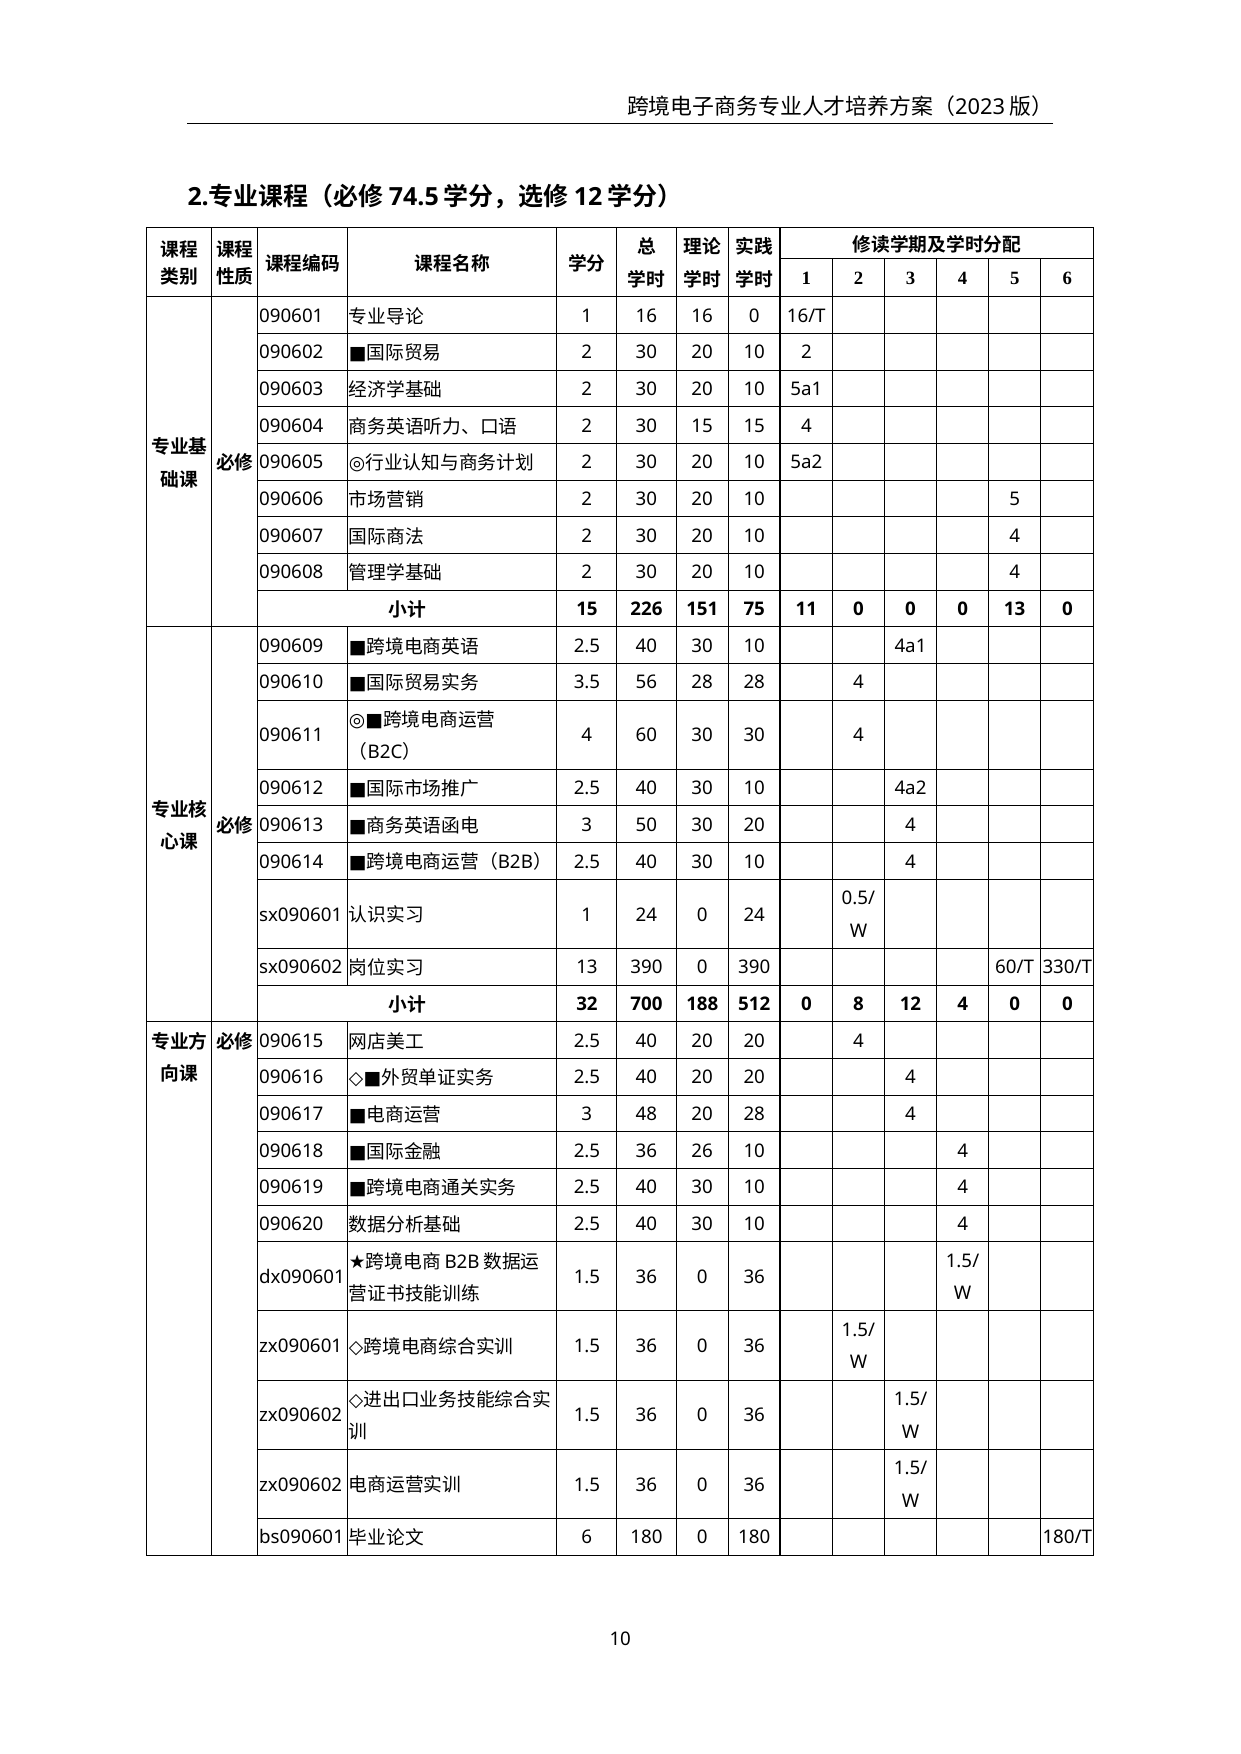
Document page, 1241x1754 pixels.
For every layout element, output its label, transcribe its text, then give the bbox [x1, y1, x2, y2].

table_cell 090606 [258, 481, 347, 516]
table_cell [1041, 297, 1093, 333]
table_cell 1.5 [557, 1381, 616, 1449]
table_cell 20 [677, 554, 728, 589]
table_cell 5 [989, 481, 1040, 516]
table_cell 1.5/W [937, 1242, 988, 1310]
table_cell 2 [833, 259, 884, 296]
table_cell [937, 371, 988, 406]
table_cell 15 [557, 591, 616, 626]
table_cell [989, 1059, 1040, 1094]
table_cell [937, 1519, 988, 1554]
table_cell [885, 407, 936, 443]
table_cell 16 [617, 297, 676, 333]
table_cell 330/T [1041, 949, 1093, 984]
table_cell [781, 1169, 832, 1204]
table_cell [937, 481, 988, 516]
table_cell [1041, 554, 1093, 589]
table_cell [885, 949, 936, 984]
table_cell 090604 [258, 407, 347, 443]
table_cell 32 [557, 986, 616, 1021]
table_cell 56 [617, 664, 676, 699]
table_cell [885, 1169, 936, 1204]
table_cell [989, 1450, 1040, 1518]
table_cell 0 [1041, 986, 1093, 1021]
table_cell 12 [885, 986, 936, 1021]
table_cell 11 [781, 591, 832, 626]
table_cell [833, 1059, 884, 1094]
table_cell [781, 1096, 832, 1131]
table_cell 090602 [258, 334, 347, 369]
table_cell 4 [989, 554, 1040, 589]
table_cell [989, 664, 1040, 699]
table_cell 0 [677, 880, 728, 948]
table_cell 1.5/W [833, 1311, 884, 1379]
table_cell 10 [729, 517, 779, 553]
table_cell 40 [617, 1169, 676, 1204]
table_cell [1041, 806, 1093, 842]
table_cell 20 [729, 806, 779, 842]
table_cell [989, 806, 1040, 842]
table_cell [937, 444, 988, 479]
table_cell [989, 1242, 1040, 1310]
table_cell 专业导论 [348, 297, 556, 333]
table_cell 30 [617, 554, 676, 589]
table_cell ■电商运营 [348, 1096, 556, 1131]
table_cell [937, 1381, 988, 1449]
table_cell 10 [729, 770, 779, 805]
table_cell 30 [617, 481, 676, 516]
table_cell 20 [677, 444, 728, 479]
table_cell [885, 1519, 936, 1554]
table_header 总 学时 [617, 228, 676, 296]
table_cell 5 [989, 259, 1040, 296]
table_cell [1041, 1132, 1093, 1168]
table_cell 岗位实习 [348, 949, 556, 984]
table_cell 专业方向课 [147, 1022, 211, 1554]
table_cell [833, 1242, 884, 1310]
table_cell [1041, 517, 1093, 553]
table_cell 30 [677, 627, 728, 663]
table_cell [781, 554, 832, 589]
table_cell 2.5 [557, 1132, 616, 1168]
table_cell 188 [677, 986, 728, 1021]
table_cell 0.5/W [833, 880, 884, 948]
table_cell 60/T [989, 949, 1040, 984]
table_cell [833, 1096, 884, 1131]
table_cell 36 [729, 1242, 779, 1310]
table_cell 090601 [258, 297, 347, 333]
table_cell dx090601 [258, 1242, 347, 1310]
table_cell 1.5 [557, 1450, 616, 1518]
table_cell ★跨境电商B2B数据运营证书技能训练 [348, 1242, 556, 1310]
table_cell [1041, 843, 1093, 879]
table_cell 电商运营实训 [348, 1450, 556, 1518]
table_cell 0 [1041, 591, 1093, 626]
table_cell 8 [833, 986, 884, 1021]
table_cell 10 [729, 444, 779, 479]
table_cell [937, 1450, 988, 1518]
table_cell 30 [617, 407, 676, 443]
table_cell 090614 [258, 843, 347, 879]
table_cell 0 [677, 1311, 728, 1379]
table_cell 090617 [258, 1096, 347, 1131]
table_header 课程 性质 [212, 228, 257, 296]
table_cell 090620 [258, 1206, 347, 1241]
table_cell 20 [677, 1096, 728, 1131]
table_cell [885, 880, 936, 948]
table_cell 30 [677, 1169, 728, 1204]
table_cell 40 [617, 1022, 676, 1058]
table_cell 090611 [258, 701, 347, 769]
table_cell 20 [677, 371, 728, 406]
table_cell [833, 1519, 884, 1554]
table_cell 0 [781, 986, 832, 1021]
table_cell [781, 843, 832, 879]
table_cell [781, 701, 832, 769]
table_cell [937, 627, 988, 663]
table_cell [1041, 701, 1093, 769]
table_cell 3 [885, 259, 936, 296]
table_cell [937, 843, 988, 879]
table_cell [1041, 880, 1093, 948]
table_cell [781, 1242, 832, 1310]
table_cell 数据分析基础 [348, 1206, 556, 1241]
table_cell 10 [729, 1206, 779, 1241]
table_cell [937, 701, 988, 769]
table_cell 2.5 [557, 627, 616, 663]
table_cell [989, 1311, 1040, 1379]
table_cell 40 [617, 1206, 676, 1241]
table_cell 700 [617, 986, 676, 1021]
table_cell 3 [557, 1096, 616, 1131]
table_cell [1041, 334, 1093, 369]
table_cell 0 [885, 591, 936, 626]
table_cell 10 [729, 554, 779, 589]
table_cell 15 [677, 407, 728, 443]
table_cell 0 [989, 986, 1040, 1021]
table_cell 090608 [258, 554, 347, 589]
table_cell 2.5 [557, 1022, 616, 1058]
table_cell [937, 770, 988, 805]
table_cell [833, 371, 884, 406]
table_cell ■国际金融 [348, 1132, 556, 1168]
table_cell 30 [729, 701, 779, 769]
table_cell [989, 297, 1040, 333]
table_cell [989, 1169, 1040, 1204]
table_header 课程 类别 [147, 228, 211, 296]
table_cell 20 [677, 334, 728, 369]
table_cell 180/T [1041, 1519, 1093, 1554]
table_cell 2 [557, 371, 616, 406]
table_cell 20 [729, 1059, 779, 1094]
table_cell ■跨境电商运营（B2B） [348, 843, 556, 879]
table_cell [989, 880, 1040, 948]
table_cell [1041, 481, 1093, 516]
table_cell [1041, 1059, 1093, 1094]
table_cell 10 [729, 627, 779, 663]
table_cell 5a2 [781, 444, 832, 479]
table_cell [885, 1242, 936, 1310]
table_cell [1041, 664, 1093, 699]
table_cell 180 [617, 1519, 676, 1554]
table_cell [833, 949, 884, 984]
table_cell 1.5 [557, 1242, 616, 1310]
table_cell 4 [989, 517, 1040, 553]
table_cell [885, 371, 936, 406]
table_cell 090615 [258, 1022, 347, 1058]
table_cell 10 [729, 1132, 779, 1168]
table_cell [833, 481, 884, 516]
table_cell [833, 843, 884, 879]
table_cell [781, 1311, 832, 1379]
table_cell 2.5 [557, 843, 616, 879]
table_cell 4 [833, 701, 884, 769]
table_cell 26 [677, 1132, 728, 1168]
table_cell 2 [557, 444, 616, 479]
table_cell ■商务英语函电 [348, 806, 556, 842]
table_cell 3.5 [557, 664, 616, 699]
table_cell [989, 1381, 1040, 1449]
table_cell 2.5 [557, 770, 616, 805]
table_cell 6 [557, 1519, 616, 1554]
table_cell 必修 [212, 1022, 257, 1554]
table_cell [781, 1022, 832, 1058]
table_cell 2 [557, 481, 616, 516]
table_cell 090618 [258, 1132, 347, 1168]
table_cell 28 [729, 1096, 779, 1131]
table_cell [989, 1096, 1040, 1131]
table_cell 30 [677, 1206, 728, 1241]
table_cell [989, 334, 1040, 369]
table_cell 30 [677, 806, 728, 842]
table_cell 0 [677, 949, 728, 984]
table_cell ◇跨境电商综合实训 [348, 1311, 556, 1379]
table_cell 4a2 [885, 770, 936, 805]
table_cell 4 [885, 1096, 936, 1131]
table_cell [1041, 1022, 1093, 1058]
table_cell [885, 701, 936, 769]
table_cell 1 [557, 880, 616, 948]
table_cell 4 [885, 806, 936, 842]
table_cell 20 [677, 1059, 728, 1094]
table_cell 1.5 [557, 1311, 616, 1379]
table_cell [1041, 1096, 1093, 1131]
table_cell [781, 627, 832, 663]
table_cell 30 [617, 444, 676, 479]
table_cell 2.5 [557, 1169, 616, 1204]
table_cell 090607 [258, 517, 347, 553]
table_cell [1041, 1311, 1093, 1379]
table_cell 30 [617, 517, 676, 553]
table_cell 10 [729, 481, 779, 516]
table_cell 090616 [258, 1059, 347, 1094]
table_cell [885, 297, 936, 333]
table_cell 6 [1041, 259, 1093, 296]
table_cell [989, 371, 1040, 406]
table_cell [989, 444, 1040, 479]
table_cell [885, 554, 936, 589]
table_cell 4 [781, 407, 832, 443]
table_cell 180 [729, 1519, 779, 1554]
table_cell 2 [557, 554, 616, 589]
table_cell 2 [557, 517, 616, 553]
table_cell [833, 1206, 884, 1241]
table_cell [989, 701, 1040, 769]
table_cell 090609 [258, 627, 347, 663]
table_cell 4a1 [885, 627, 936, 663]
table_cell 20 [677, 1022, 728, 1058]
table_cell 1 [781, 259, 832, 296]
table_cell 4 [885, 843, 936, 879]
table_cell [885, 664, 936, 699]
table_cell [1041, 444, 1093, 479]
table_cell ■国际贸易 [348, 334, 556, 369]
table_cell 48 [617, 1096, 676, 1131]
table_cell 24 [617, 880, 676, 948]
table_cell 0 [937, 591, 988, 626]
table_cell 4 [937, 259, 988, 296]
table_cell 30 [617, 334, 676, 369]
table_cell 2.5 [557, 1059, 616, 1094]
table_cell [781, 1206, 832, 1241]
table_cell 网店美工 [348, 1022, 556, 1058]
table_cell [1041, 1242, 1093, 1310]
table_header 修读学期及学时分配 [781, 228, 1093, 258]
table_cell 0 [677, 1381, 728, 1449]
table_cell 16/T [781, 297, 832, 333]
table_cell [989, 1206, 1040, 1241]
table_cell 认识实习 [348, 880, 556, 948]
table_cell bs090601 [258, 1519, 347, 1554]
table_header 课程编码 [258, 228, 347, 296]
table_cell ◎■跨境电商运营（B2C） [348, 701, 556, 769]
table_cell 小计 [258, 591, 556, 626]
table_cell [833, 334, 884, 369]
table_cell 专业核心课 [147, 627, 211, 1021]
table_cell 390 [617, 949, 676, 984]
table_cell 0 [677, 1519, 728, 1554]
table_cell [937, 554, 988, 589]
table_cell ◇进出口业务技能综合实训 [348, 1381, 556, 1449]
table_cell ◇■外贸单证实务 [348, 1059, 556, 1094]
table_cell [885, 1311, 936, 1379]
table_cell [833, 297, 884, 333]
table_cell 4 [833, 1022, 884, 1058]
table_cell 151 [677, 591, 728, 626]
table_cell 090610 [258, 664, 347, 699]
table_cell [1041, 1381, 1093, 1449]
table_cell [781, 481, 832, 516]
table_cell [833, 806, 884, 842]
table_cell 090619 [258, 1169, 347, 1204]
table_cell 毕业论文 [348, 1519, 556, 1554]
table_cell 市场营销 [348, 481, 556, 516]
table_cell [1041, 770, 1093, 805]
table_cell [989, 407, 1040, 443]
table_cell 512 [729, 986, 779, 1021]
table_cell [781, 1132, 832, 1168]
table_cell 40 [617, 843, 676, 879]
table_cell 16 [677, 297, 728, 333]
table_cell 20 [677, 517, 728, 553]
table_cell [885, 1206, 936, 1241]
table_cell [885, 444, 936, 479]
table_cell 0 [677, 1242, 728, 1310]
table_header 课程名称 [348, 228, 556, 296]
table_cell 36 [729, 1311, 779, 1379]
table_cell [781, 806, 832, 842]
table_cell 1.5/W [885, 1450, 936, 1518]
table_cell 2.5 [557, 1206, 616, 1241]
table_cell [937, 1059, 988, 1094]
table_cell 090612 [258, 770, 347, 805]
table_cell 1.5/W [885, 1381, 936, 1449]
table_cell zx090602 [258, 1450, 347, 1518]
table_cell 10 [729, 371, 779, 406]
table_cell [885, 481, 936, 516]
table_cell 国际商法 [348, 517, 556, 553]
table_cell 2 [781, 334, 832, 369]
table_cell 30 [617, 371, 676, 406]
table_cell [833, 407, 884, 443]
table_cell 4 [937, 1132, 988, 1168]
table_cell 40 [617, 770, 676, 805]
table_cell 30 [677, 770, 728, 805]
table_header 实践 学时 [729, 228, 779, 296]
table_cell 小计 [258, 986, 556, 1021]
table_cell [781, 1450, 832, 1518]
table_cell [989, 843, 1040, 879]
table_cell [989, 1519, 1040, 1554]
table_cell 必修 [212, 297, 257, 626]
table_cell 40 [617, 1059, 676, 1094]
table_cell 090605 [258, 444, 347, 479]
table_cell zx090602 [258, 1381, 347, 1449]
table_cell [833, 1169, 884, 1204]
table_cell [989, 770, 1040, 805]
table_cell [885, 517, 936, 553]
table_cell [1041, 1169, 1093, 1204]
table_cell 28 [677, 664, 728, 699]
table_cell [937, 880, 988, 948]
table_cell sx090601 [258, 880, 347, 948]
table_cell 15 [729, 407, 779, 443]
table_cell [781, 664, 832, 699]
table_cell ◎行业认知与商务计划 [348, 444, 556, 479]
table_cell 4 [937, 1169, 988, 1204]
table_cell 13 [557, 949, 616, 984]
table_cell 经济学基础 [348, 371, 556, 406]
table_cell [833, 517, 884, 553]
table_cell [1041, 1450, 1093, 1518]
table_cell 4 [937, 1206, 988, 1241]
table_cell [937, 334, 988, 369]
table_cell [937, 664, 988, 699]
table_cell 28 [729, 664, 779, 699]
table_cell [937, 806, 988, 842]
table_cell 36 [617, 1132, 676, 1168]
table_cell 管理学基础 [348, 554, 556, 589]
table_cell ■国际贸易实务 [348, 664, 556, 699]
table_cell [1041, 371, 1093, 406]
table_cell 10 [729, 1169, 779, 1204]
table_cell [885, 334, 936, 369]
table_cell 36 [617, 1311, 676, 1379]
table_cell 24 [729, 880, 779, 948]
table_cell [937, 297, 988, 333]
table_cell [781, 1059, 832, 1094]
table_cell [781, 1381, 832, 1449]
table_cell [937, 1096, 988, 1131]
table_cell [989, 1022, 1040, 1058]
table_cell [1041, 1206, 1093, 1241]
table_cell 0 [833, 591, 884, 626]
table_header 理论 学时 [677, 228, 728, 296]
table_cell 75 [729, 591, 779, 626]
table_cell 4 [557, 701, 616, 769]
table_header 学分 [557, 228, 616, 296]
table_cell 0 [677, 1450, 728, 1518]
table_cell [937, 1022, 988, 1058]
table_cell ■跨境电商通关实务 [348, 1169, 556, 1204]
table_cell [781, 1519, 832, 1554]
table_cell [885, 1022, 936, 1058]
table_cell 090613 [258, 806, 347, 842]
table_cell zx090601 [258, 1311, 347, 1379]
table_cell [781, 880, 832, 948]
table_cell 必修 [212, 627, 257, 1021]
table_cell 0 [729, 297, 779, 333]
table_cell [937, 517, 988, 553]
table_cell 36 [617, 1450, 676, 1518]
table_cell [833, 1450, 884, 1518]
table_cell [833, 1132, 884, 1168]
table_cell 30 [677, 843, 728, 879]
table_cell 36 [729, 1450, 779, 1518]
table_cell 1 [557, 297, 616, 333]
table_cell [833, 770, 884, 805]
table_cell 30 [677, 701, 728, 769]
table_cell 2 [557, 334, 616, 369]
table_cell 4 [833, 664, 884, 699]
table_cell [937, 407, 988, 443]
table_cell 60 [617, 701, 676, 769]
table_cell ■国际市场推广 [348, 770, 556, 805]
table_cell [1041, 627, 1093, 663]
table_cell 3 [557, 806, 616, 842]
table_cell 36 [617, 1381, 676, 1449]
table_cell 10 [729, 334, 779, 369]
table_cell 商务英语听力、口语 [348, 407, 556, 443]
table_cell [937, 1311, 988, 1379]
table_cell [833, 554, 884, 589]
table_cell sx090602 [258, 949, 347, 984]
table_cell [989, 627, 1040, 663]
table_cell [833, 627, 884, 663]
table_cell [885, 1132, 936, 1168]
table_cell 36 [729, 1381, 779, 1449]
table_cell 4 [937, 986, 988, 1021]
table_cell 20 [729, 1022, 779, 1058]
table_cell ■跨境电商英语 [348, 627, 556, 663]
table_cell 226 [617, 591, 676, 626]
table_cell 5a1 [781, 371, 832, 406]
table_cell [833, 1381, 884, 1449]
table_cell 2 [557, 407, 616, 443]
table_cell 40 [617, 627, 676, 663]
table_cell [833, 444, 884, 479]
table_cell [989, 1132, 1040, 1168]
table_cell [781, 949, 832, 984]
table_cell 专业基础课 [147, 297, 211, 626]
table_cell [937, 949, 988, 984]
text 2.专业课程（必修74.5学分，选修12学分） [187, 162, 1053, 227]
table_cell 36 [617, 1242, 676, 1310]
table_cell 090603 [258, 371, 347, 406]
table_cell 4 [885, 1059, 936, 1094]
table_cell 390 [729, 949, 779, 984]
table_cell 50 [617, 806, 676, 842]
table_cell 20 [677, 481, 728, 516]
table_cell [1041, 407, 1093, 443]
table_cell 13 [989, 591, 1040, 626]
table_cell 10 [729, 843, 779, 879]
table_cell [781, 770, 832, 805]
table_cell [781, 517, 832, 553]
